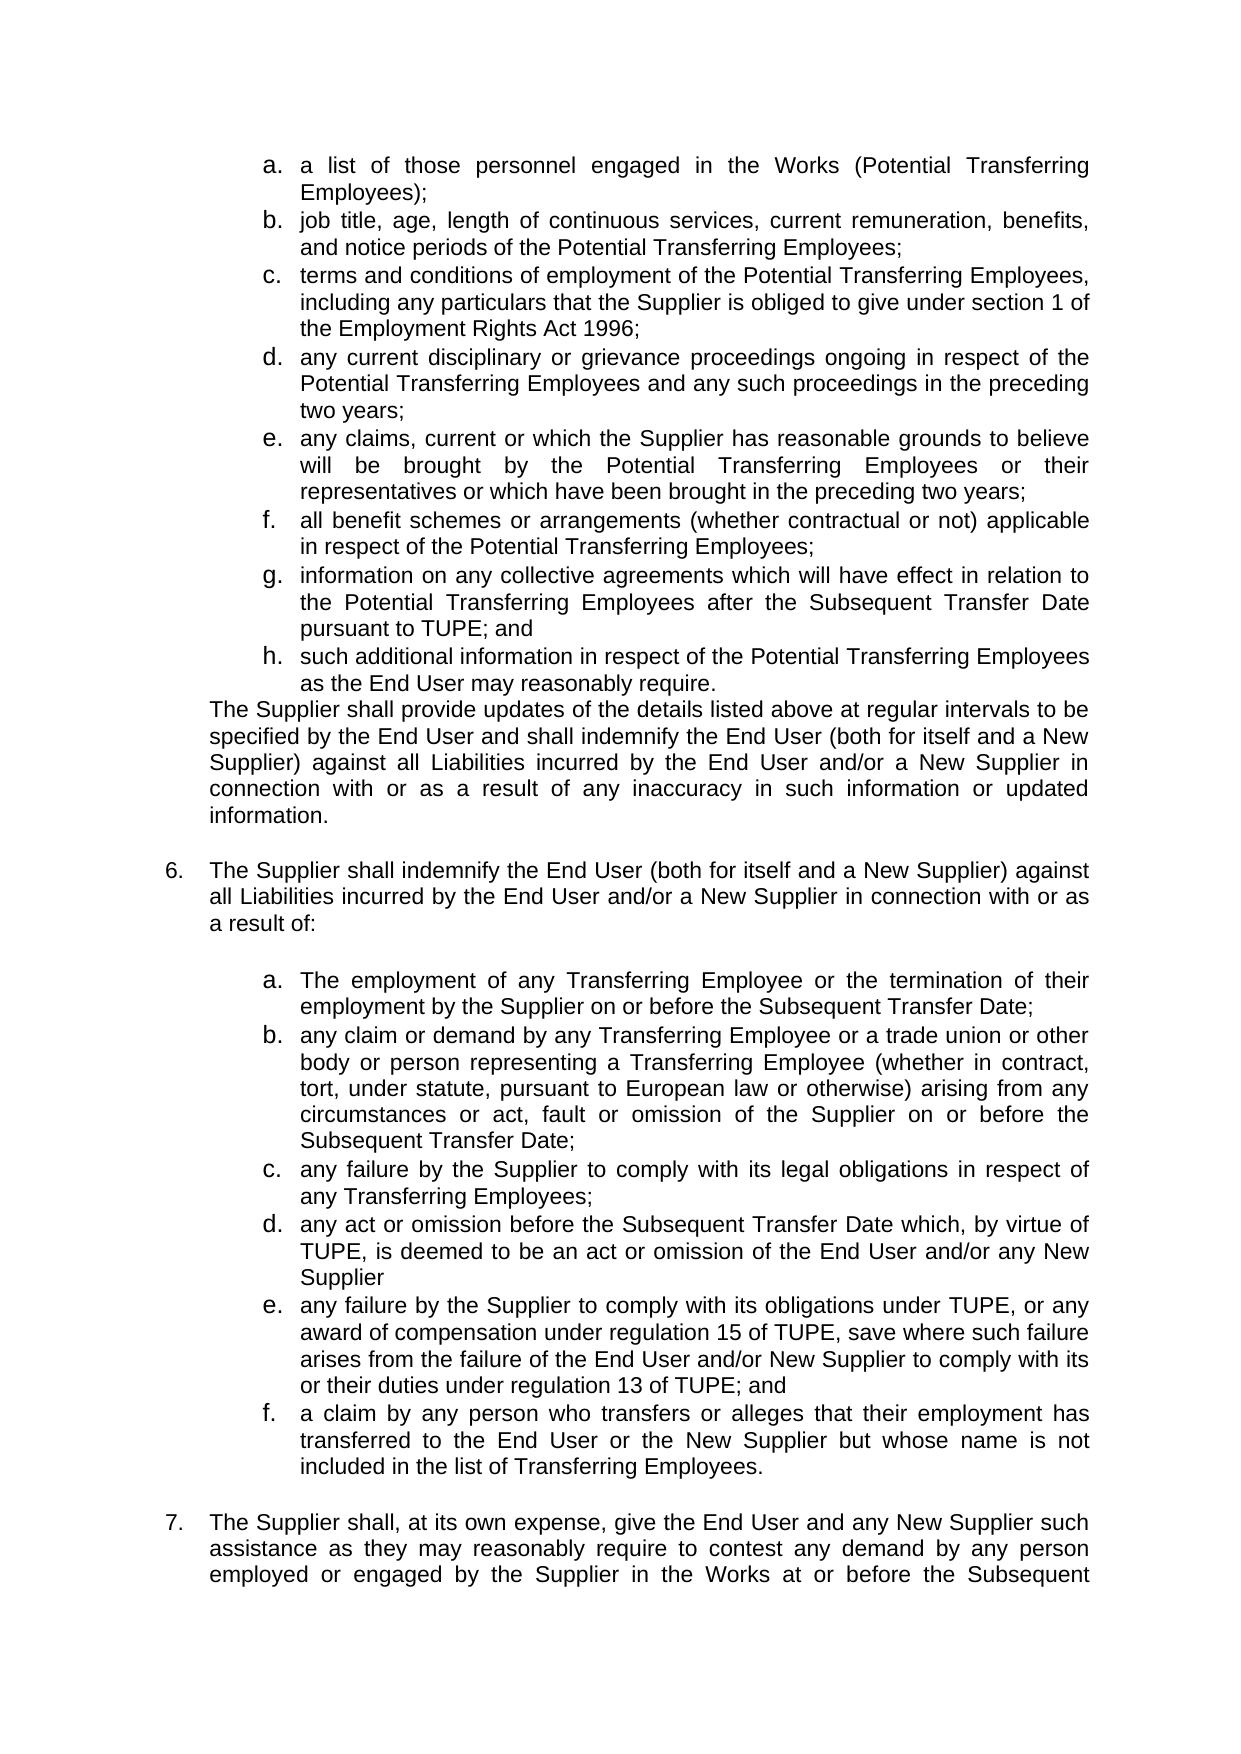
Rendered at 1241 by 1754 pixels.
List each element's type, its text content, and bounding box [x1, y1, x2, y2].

list a claim by any person who transfers or alleges that their employment has transferred to the End User or the New Supplier but whose name is not included in the list of Transferring Employees. [262, 1398, 1090, 1480]
list terms and conditions of employment of the Potential Transferring Employees, including any particulars that the Supplier is obliged to give under section 1 of the Employment Rights Act 1996; [262, 260, 1090, 342]
list such additional information in respect of the Potential Transferring Employees as the End User may reasonably require. [262, 641, 1090, 696]
list The Supplier shall provide updates of the details listed above at regular intervals to be specified by the End User and shall indemnify the End User (both for itself and a New Supplier) against all Liabilities incurred by the End User and/or a New Supplier in connection with or as a result of any inaccuracy in such information or updated information. [209, 696, 1090, 828]
list all benefit schemes or arrangements (whether contractual or not) applicable in respect of the Potential Transferring Employees; [262, 504, 1090, 560]
list any claim or demand by any Transferring Employee or a trade union or other body or person representing a Transferring Employee (whether in contract, tort, under statute, pursuant to European law or otherwise) arising from any circumstances or act, fault or omission of the Supplier on or before the Subsequent Transfer Date; [262, 1020, 1090, 1154]
list The employment of any Transferring Employee or the termination of their employment by the Supplier on or before the Subsequent Transfer Date; [262, 964, 1090, 1020]
list any act or omission before the Subsequent Transfer Date which, by virtue of TUPE, is deemed to be an act or omission of the End User and/or any New Supplier [262, 1209, 1090, 1290]
list any failure by the Supplier to comply with its obligations under TUPE, or any award of compensation under regulation 15 of TUPE, save where such failure arises from the failure of the End User and/or New Supplier to comply with its or their duties under regulation 13 of TUPE; and [262, 1290, 1090, 1398]
list information on any collective agreements which will have effect in relation to the Potential Transferring Employees after the Subsequent Transfer Date pursuant to TUPE; and [262, 560, 1090, 641]
list a list of those personnel engaged in the Works (Potential Transferring Employees); [262, 150, 1090, 205]
list any claims, current or which the Supplier has reasonable grounds to believe will be brought by the Potential Transferring Employees or their representatives or which have been brought in the preceding two years; [262, 423, 1090, 504]
list any failure by the Supplier to comply with its legal obligations in respect of any Transferring Employees; [262, 1154, 1090, 1209]
list job title, age, length of continuous services, current remuneration, benefits, and notice periods of the Potential Transferring Employees; [262, 205, 1090, 260]
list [165, 1508, 1090, 1587]
list The Supplier shall indemnify the End User (both for itself and a New Supplier) against all Liabilities incurred by the End User and/or a New Supplier in connection with or as a result of: [165, 857, 1090, 936]
list any current disciplinary or grievance proceedings ongoing in respect of the Potential Transferring Employees and any such proceedings in the preceding two years; [262, 342, 1090, 423]
